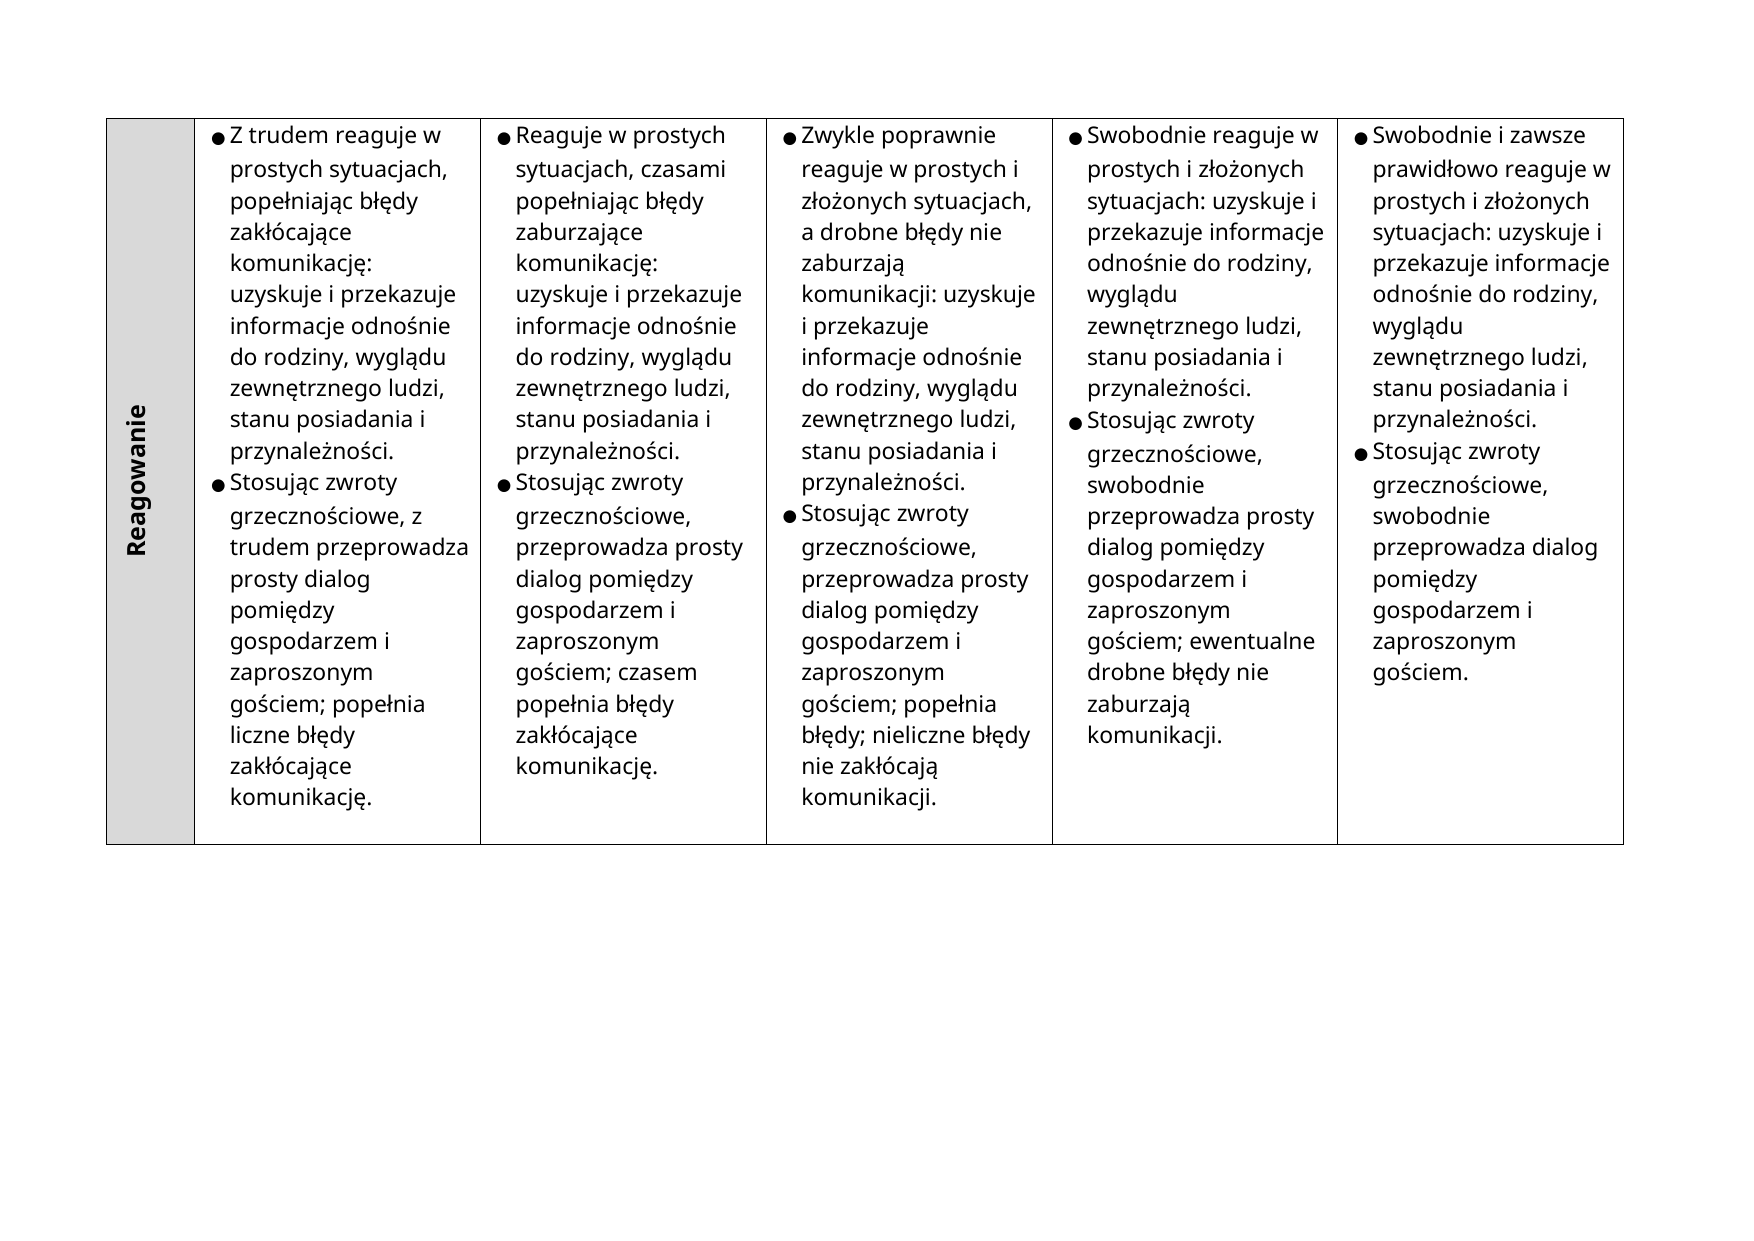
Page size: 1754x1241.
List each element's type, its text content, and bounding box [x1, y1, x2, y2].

table_cell Reaguje w prostych sytuacjach, czasami popełniając błędy zaburzające komunikację: uzyskuje i przekazuje informacje odnośnie do rodziny, wyglądu zewnętrznego ludzi, stanu posiadania i przynależności. Stosując zwroty grzecznościowe, przeprowadza prosty dialog pomiędzy gospodarzem i zaproszonym gościem; czasem popełnia błędy zakłócające komunikację. [481, 119, 766, 844]
table_cell Zwykle poprawnie reaguje w prostych i złożonych sytuacjach, a drobne błędy nie zaburzają komunikacji: uzyskuje i przekazuje informacje odnośnie do rodziny, wyglądu zewnętrznego ludzi, stanu posiadania i przynależności. Stosując zwroty grzecznościowe, przeprowadza prosty dialog pomiędzy gospodarzem i zaproszonym gościem; popełnia błędy; nieliczne błędy nie zakłócają komunikacji. [767, 119, 1052, 844]
table_cell Swobodnie reaguje w prostych i złożonych sytuacjach: uzyskuje i przekazuje informacje odnośnie do rodziny, wyglądu zewnętrznego ludzi, stanu posiadania i przynależności. Stosując zwroty grzecznościowe, swobodnie przeprowadza prosty dialog pomiędzy gospodarzem i zaproszonym gościem; ewentualne drobne błędy nie zaburzają komunikacji. [1053, 119, 1337, 844]
table_cell Reagowanie [107, 119, 194, 844]
table_cell Z trudem reaguje w prostych sytuacjach, popełniając błędy zakłócające komunikację: uzyskuje i przekazuje informacje odnośnie do rodziny, wyglądu zewnętrznego ludzi, stanu posiadania i przynależności. Stosując zwroty grzecznościowe, z trudem przeprowadza prosty dialog pomiędzy gospodarzem i zaproszonym gościem; popełnia liczne błędy zakłócające komunikację. [195, 119, 480, 844]
table_cell Swobodnie i zawsze prawidłowo reaguje w prostych i złożonych sytuacjach: uzyskuje i przekazuje informacje odnośnie do rodziny, wyglądu zewnętrznego ludzi, stanu posiadania i przynależności. Stosując zwroty grzecznościowe, swobodnie przeprowadza dialog pomiędzy gospodarzem i zaproszonym gościem. [1338, 119, 1623, 844]
